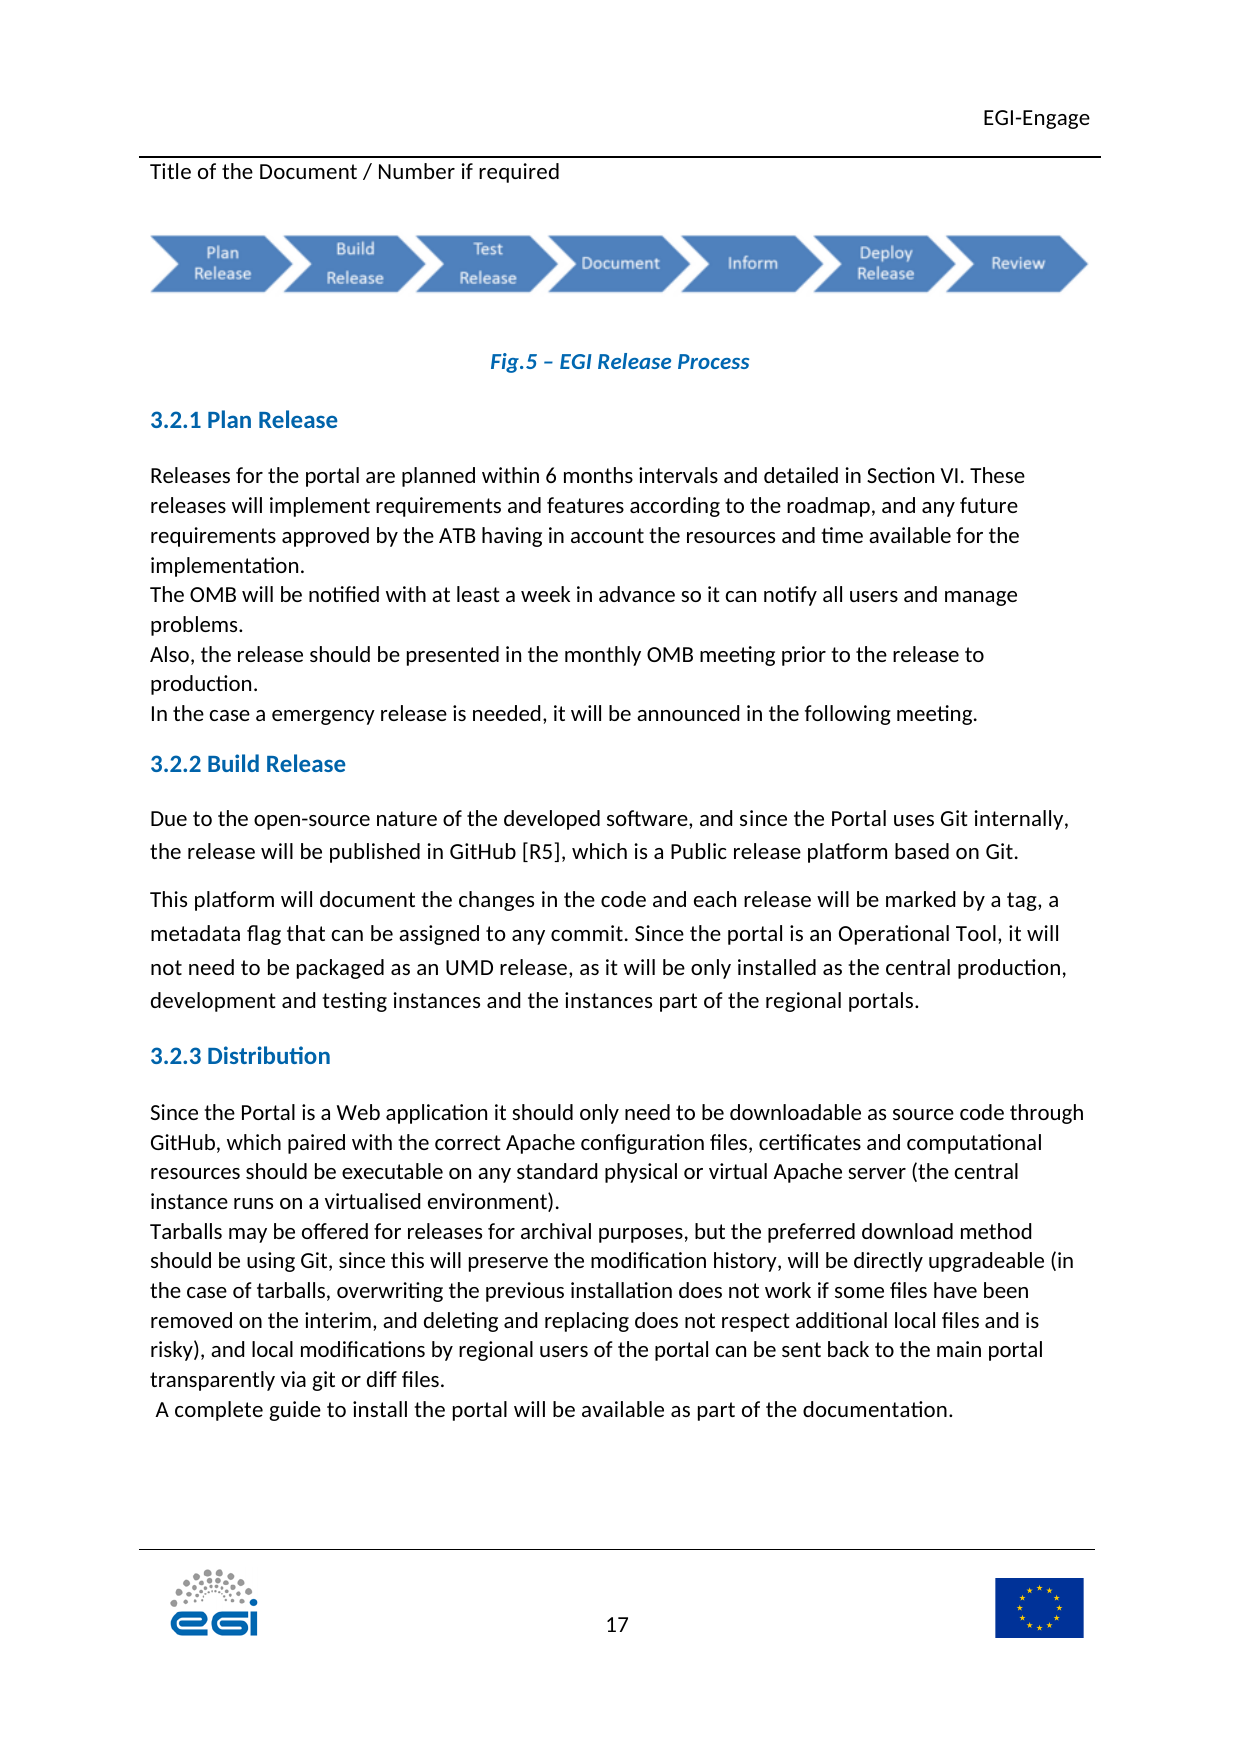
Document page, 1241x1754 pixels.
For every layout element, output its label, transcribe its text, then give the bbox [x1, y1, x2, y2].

picture [995, 1578, 1084, 1638]
text Also, the release should be presented in the monthly OMB meeting prior to the release to production. [150, 638, 1090, 697]
text Fig.5 – EGI Release Process [150, 322, 1090, 375]
picture [150, 206, 1090, 322]
subtitle 3.2.1 Plan Release [150, 404, 1090, 435]
text The OMB will be notified with at least a week in advance so it can notify all users and manage problems. [150, 579, 1090, 638]
text Due to the open-source nature of the developed software, and since the Portal uses Git internally, the release will be published in GitHub [R5], which is a Public release platform based on Git. [150, 804, 1090, 865]
text A complete guide to install the portal will be available as part of the documentation. [150, 1393, 1090, 1423]
text Since the Portal is a Web application it should only need to be downloadable as source code through GitHub, which paired with the correct Apache configuration files, certificates and computational resources should be executable on any standard physical or virtual Apache server (the central instance runs on a virtualised environment). [150, 1096, 1090, 1215]
subtitle 3.2.3 Distribution [150, 1041, 1090, 1071]
picture [150, 1567, 276, 1638]
subtitle 3.2.2 Build Release [150, 748, 1090, 778]
text Releases for the portal are planned within 6 months intervals and detailed in Section VI. These releases will implement requirements and features according to the roadmap, and any future requirements approved by the ATB having in account the resources and time available for the implementation. [150, 460, 1090, 579]
text This platform will document the changes in the code and each release will be marked by a tag, a metadata flag that can be assigned to any commit. Since the portal is an Operational Tool, it will not need to be packaged as an UMD release, as it will be only installed as the central production, development and testing instances and the instances part of the regional portals. [150, 886, 1090, 1014]
text Tarballs may be offered for releases for archival purposes, but the preferred download method should be using Git, since this will preserve the modification history, will be directly upgradeable (in the case of tarballs, overwriting the previous installation does not work if some files have been removed on the interim, and deleting and replacing does not respect additional local files and is risky), and local modifications by regional users of the portal can be sent back to the main portal transparently via git or diff files. [150, 1215, 1090, 1393]
text In the case a emergency release is needed, it will be announced in the following meeting. [150, 697, 1090, 727]
